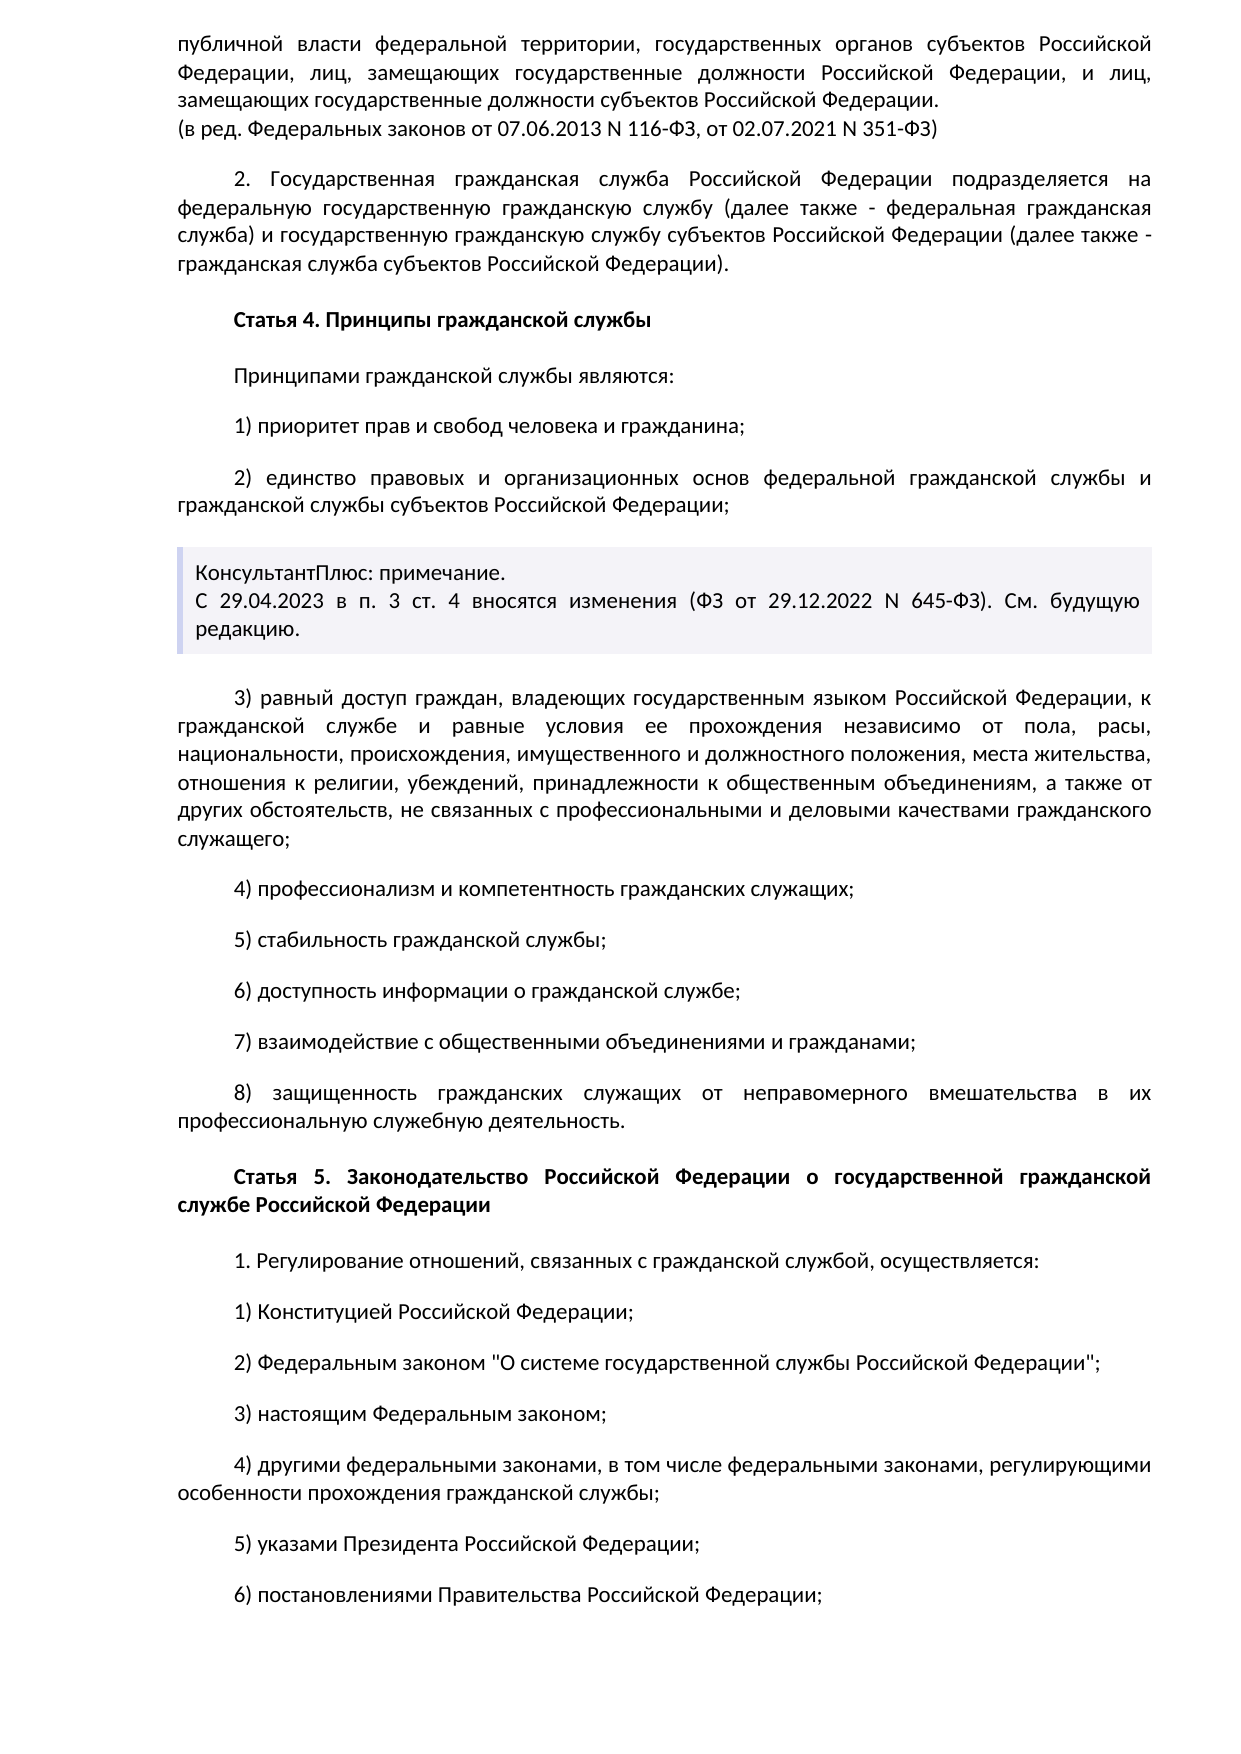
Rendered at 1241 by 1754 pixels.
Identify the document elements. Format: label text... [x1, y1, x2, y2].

table_header КонсультантПлюс: примечание. С 29.04.2023 в п. 3 ст. 4 вносятся изменения (ФЗ от 29.12.2022 N 645-ФЗ). См. будущую редакцию. [195, 547, 1140, 654]
text 2) единство правовых и организационных основ федеральной гражданской службы и гражданской службы субъектов Российской Федерации; [177, 463, 1152, 519]
text 6) доступность информации о гражданской службе; [177, 976, 1152, 1004]
text 5) указами Президента Российской Федерации; [177, 1529, 1152, 1557]
table_header [177, 547, 183, 654]
title Статья 5. Законодательство Российской Федерации о государственной гражданской службе Российской Федерации [177, 1162, 1152, 1218]
table_header [1140, 547, 1152, 654]
text 2. Государственная гражданская служба Российской Федерации подразделяется на федеральную государственную гражданскую службу (далее также - федеральная гражданская служба) и государственную гражданскую службу субъектов Российской Федерации (далее также - гражданская служба субъектов Российской Федерации). [177, 164, 1152, 277]
text 8) защищенность гражданских служащих от неправомерного вмешательства в их профессиональную служебную деятельность. [177, 1078, 1152, 1134]
text 3) равный доступ граждан, владеющих государственным языком Российской Федерации, к гражданской службе и равные условия ее прохождения независимо от пола, расы, национальности, происхождения, имущественного и должностного положения, места жительства, отношения к религии, убеждений, принадлежности к общественным объединениям, а также от других обстоятельств, не связанных с профессиональными и деловыми качествами гражданского служащего; [177, 683, 1152, 852]
text 7) взаимодействие с общественными объединениями и гражданами; [177, 1027, 1152, 1055]
text 2) Федеральным законом "О системе государственной службы Российской Федерации"; [177, 1348, 1152, 1376]
title Статья 4. Принципы гражданской службы [177, 305, 1152, 333]
text 1. Регулирование отношений, связанных с гражданской службой, осуществляется: [177, 1246, 1152, 1274]
text (в ред. Федеральных законов от 07.06.2013 N 116-ФЗ, от 02.07.2021 N 351-ФЗ) [177, 114, 1152, 142]
text 3) настоящим Федеральным законом; [177, 1399, 1152, 1427]
table_header [183, 547, 195, 654]
text 5) стабильность гражданской службы; [177, 926, 1152, 953]
text 4) профессионализм и компетентность гражданских служащих; [177, 874, 1152, 903]
text 4) другими федеральными законами, в том числе федеральными законами, регулирующими особенности прохождения гражданской службы; [177, 1450, 1152, 1506]
text Принципами гражданской службы являются: [177, 361, 1152, 389]
text 6) постановлениями Правительства Российской Федерации; [177, 1580, 1152, 1608]
text 1) Конституцией Российской Федерации; [177, 1297, 1152, 1325]
text 1) приоритет прав и свобод человека и гражданина; [177, 412, 1152, 440]
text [177, 29, 1152, 114]
